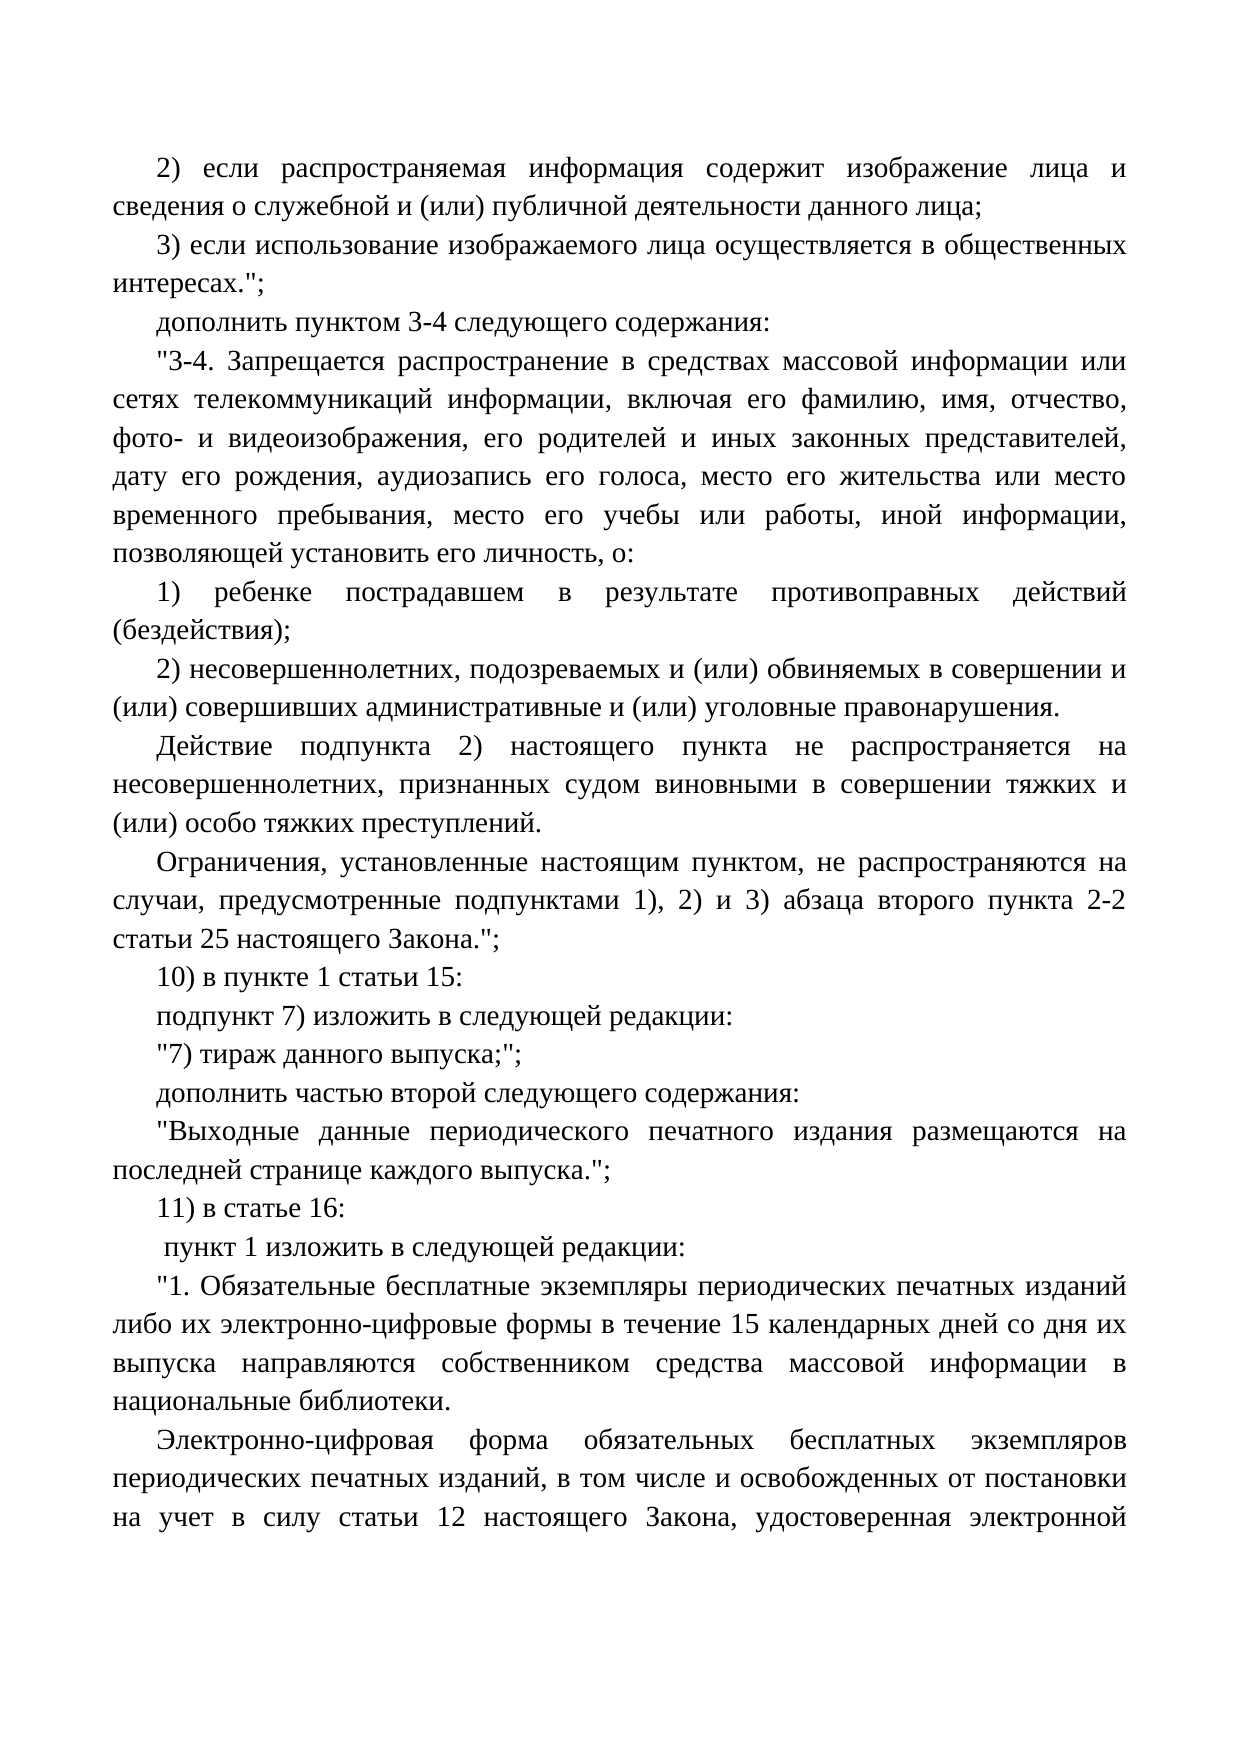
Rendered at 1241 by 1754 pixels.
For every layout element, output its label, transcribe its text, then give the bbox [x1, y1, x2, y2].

text "7) тираж данного выпуска;"; [112, 1036, 1128, 1070]
text 2) несовершеннолетних, подозреваемых и (или) обвиняемых в совершении и (или) совершивших административные и (или) уголовные правонарушения. [112, 651, 1128, 723]
text Действие подпункта 2) настоящего пункта не распространяется на несовершеннолетних, признанных судом виновными в совершении тяжких и (или) особо тяжких преступлений. [112, 728, 1128, 839]
text 11) в статье 16: [112, 1191, 1128, 1224]
text 1) ребенке пострадавшем в результате противоправных действий (бездействия); [112, 574, 1128, 646]
text 10) в пункте 1 статьи 15: [112, 959, 1128, 993]
text 3) если использование изображаемого лица осуществляется в общественных интересах."; [112, 227, 1128, 299]
text "1. Обязательные бесплатные экземпляры периодических печатных изданий либо их электронно-цифровые формы в течение 15 календарных дней со дня их выпуска направляются собственником средства массовой информации в национальные библиотеки. [112, 1268, 1128, 1417]
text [112, 1422, 1128, 1532]
text 2) если распространяемая информация содержит изображение лица и сведения о служебной и (или) публичной деятельности данного лица; [112, 150, 1128, 222]
text "Выходные данные периодического печатного издания размещаются на последней странице каждого выпуска."; [112, 1113, 1128, 1186]
text пункт 1 изложить в следующей редакции: [112, 1229, 1128, 1263]
text подпункт 7) изложить в следующей редакции: [112, 998, 1128, 1031]
text Ограничения, установленные настоящим пунктом, не распространяются на случаи, предусмотренные подпунктами 1), 2) и 3) абзаца второго пункта 2-2 статьи 25 настоящего Закона."; [112, 844, 1128, 954]
text "3-4. Запрещается распространение в средствах массовой информации или сетях телекоммуникаций информации, включая его фамилию, имя, отчество, фото- и видеоизображения, его родителей и иных законных представителей, дату его рождения, аудиозапись его голоса, место его жительства или место временного пребывания, место его учебы или работы, иной информации, позволяющей установить его личность, о: [112, 343, 1128, 569]
text дополнить частью второй следующего содержания: [112, 1075, 1128, 1108]
text дополнить пунктом 3-4 следующего содержания: [112, 304, 1128, 338]
